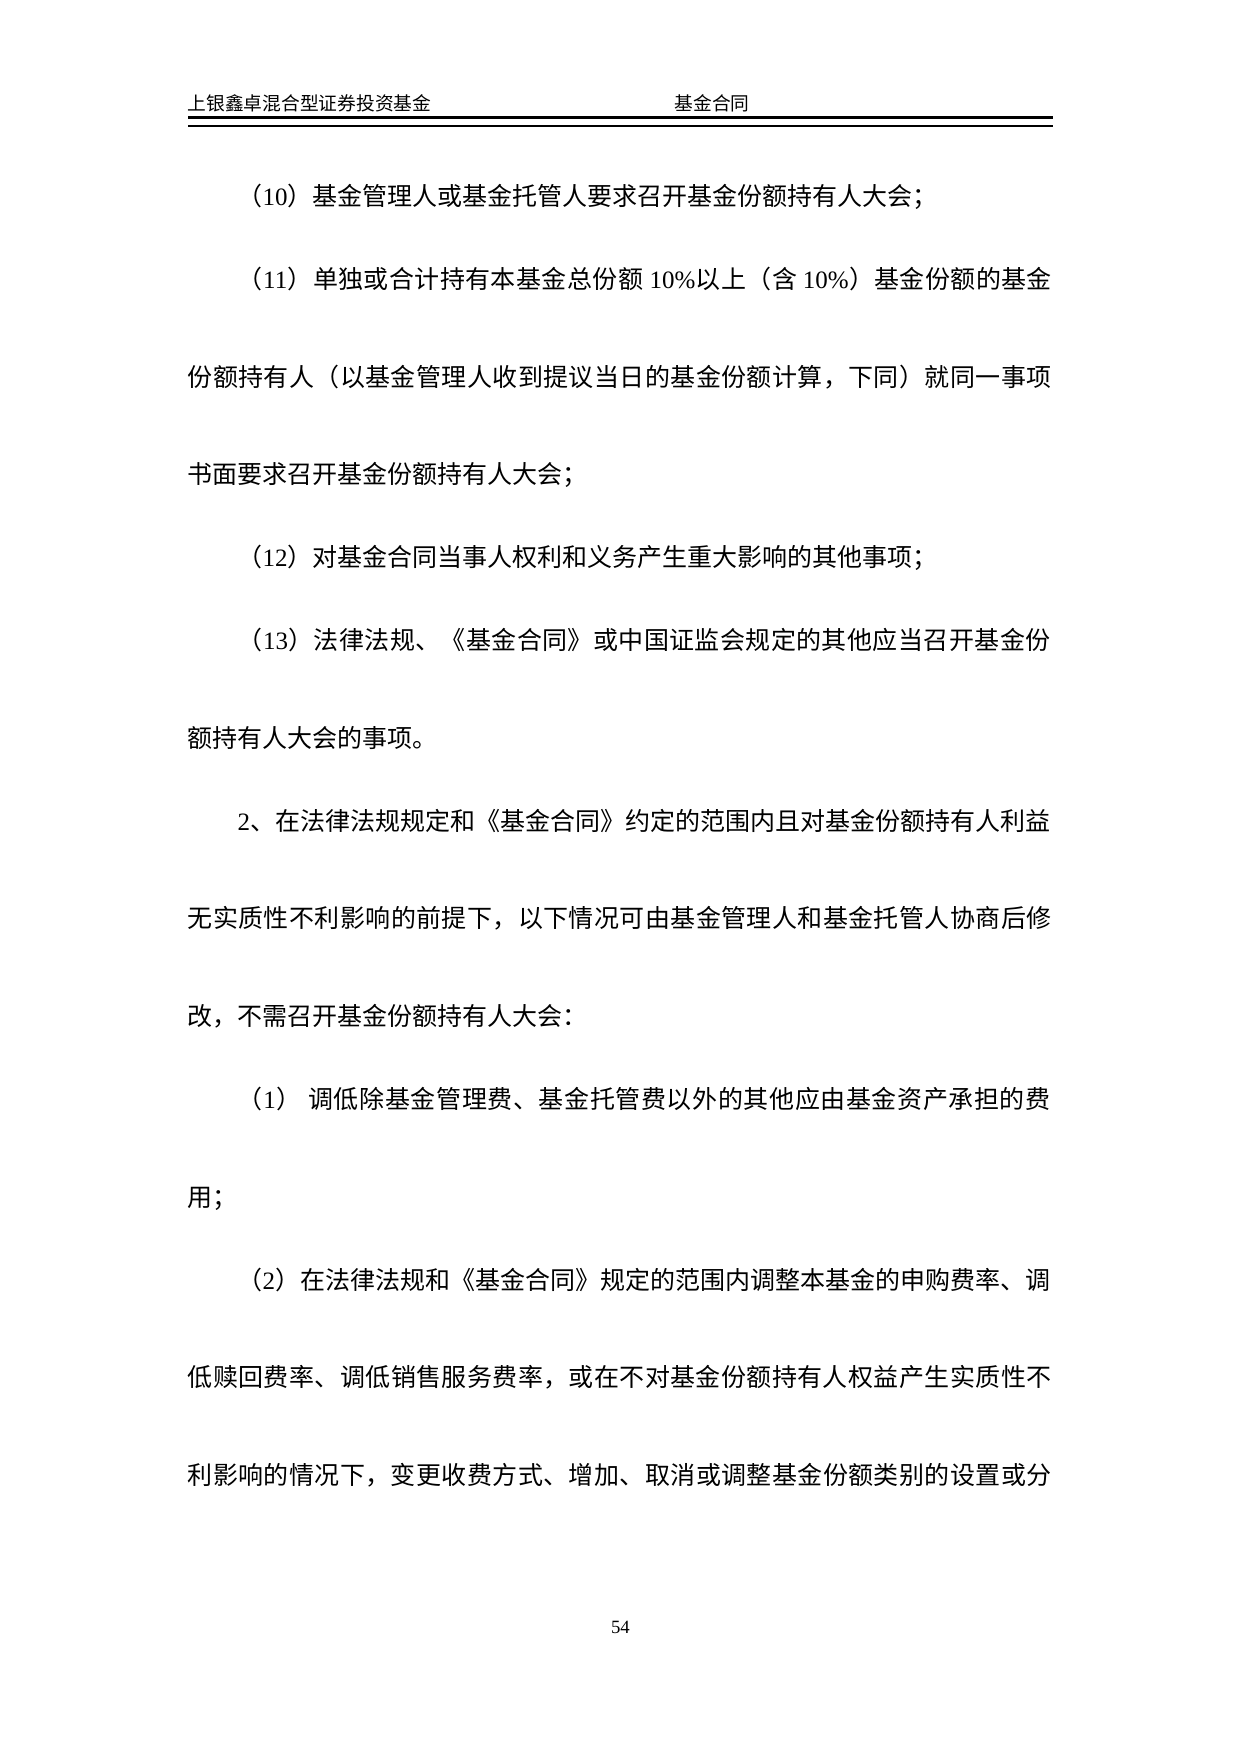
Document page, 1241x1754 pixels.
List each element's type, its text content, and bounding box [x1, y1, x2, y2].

text （1） 调低除基金管理费、基金托管费以外的其他应由基金资产承担的费用； [187, 1065, 1053, 1228]
text 2、在法律法规规定和《基金合同》约定的范围内且对基金份额持有人利益无实质性不利影响的前提下，以下情况可由基金管理人和基金托管人协商后修改，不需召开基金份额持有人大会： [187, 787, 1053, 1047]
text （12）对基金合同当事人权利和义务产生重大影响的其他事项； [187, 523, 1053, 588]
text （10）基金管理人或基金托管人要求召开基金份额持有人大会； [187, 162, 1053, 227]
text （13）法律法规、《基金合同》或中国证监会规定的其他应当召开基金份额持有人大会的事项。 [187, 606, 1053, 769]
text （11）单独或合计持有本基金总份额10%以上（含10%）基金份额的基金份额持有人（以基金管理人收到提议当日的基金份额计算，下同）就同一事项书面要求召开基金份额持有人大会； [187, 245, 1053, 505]
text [187, 1246, 1053, 1506]
